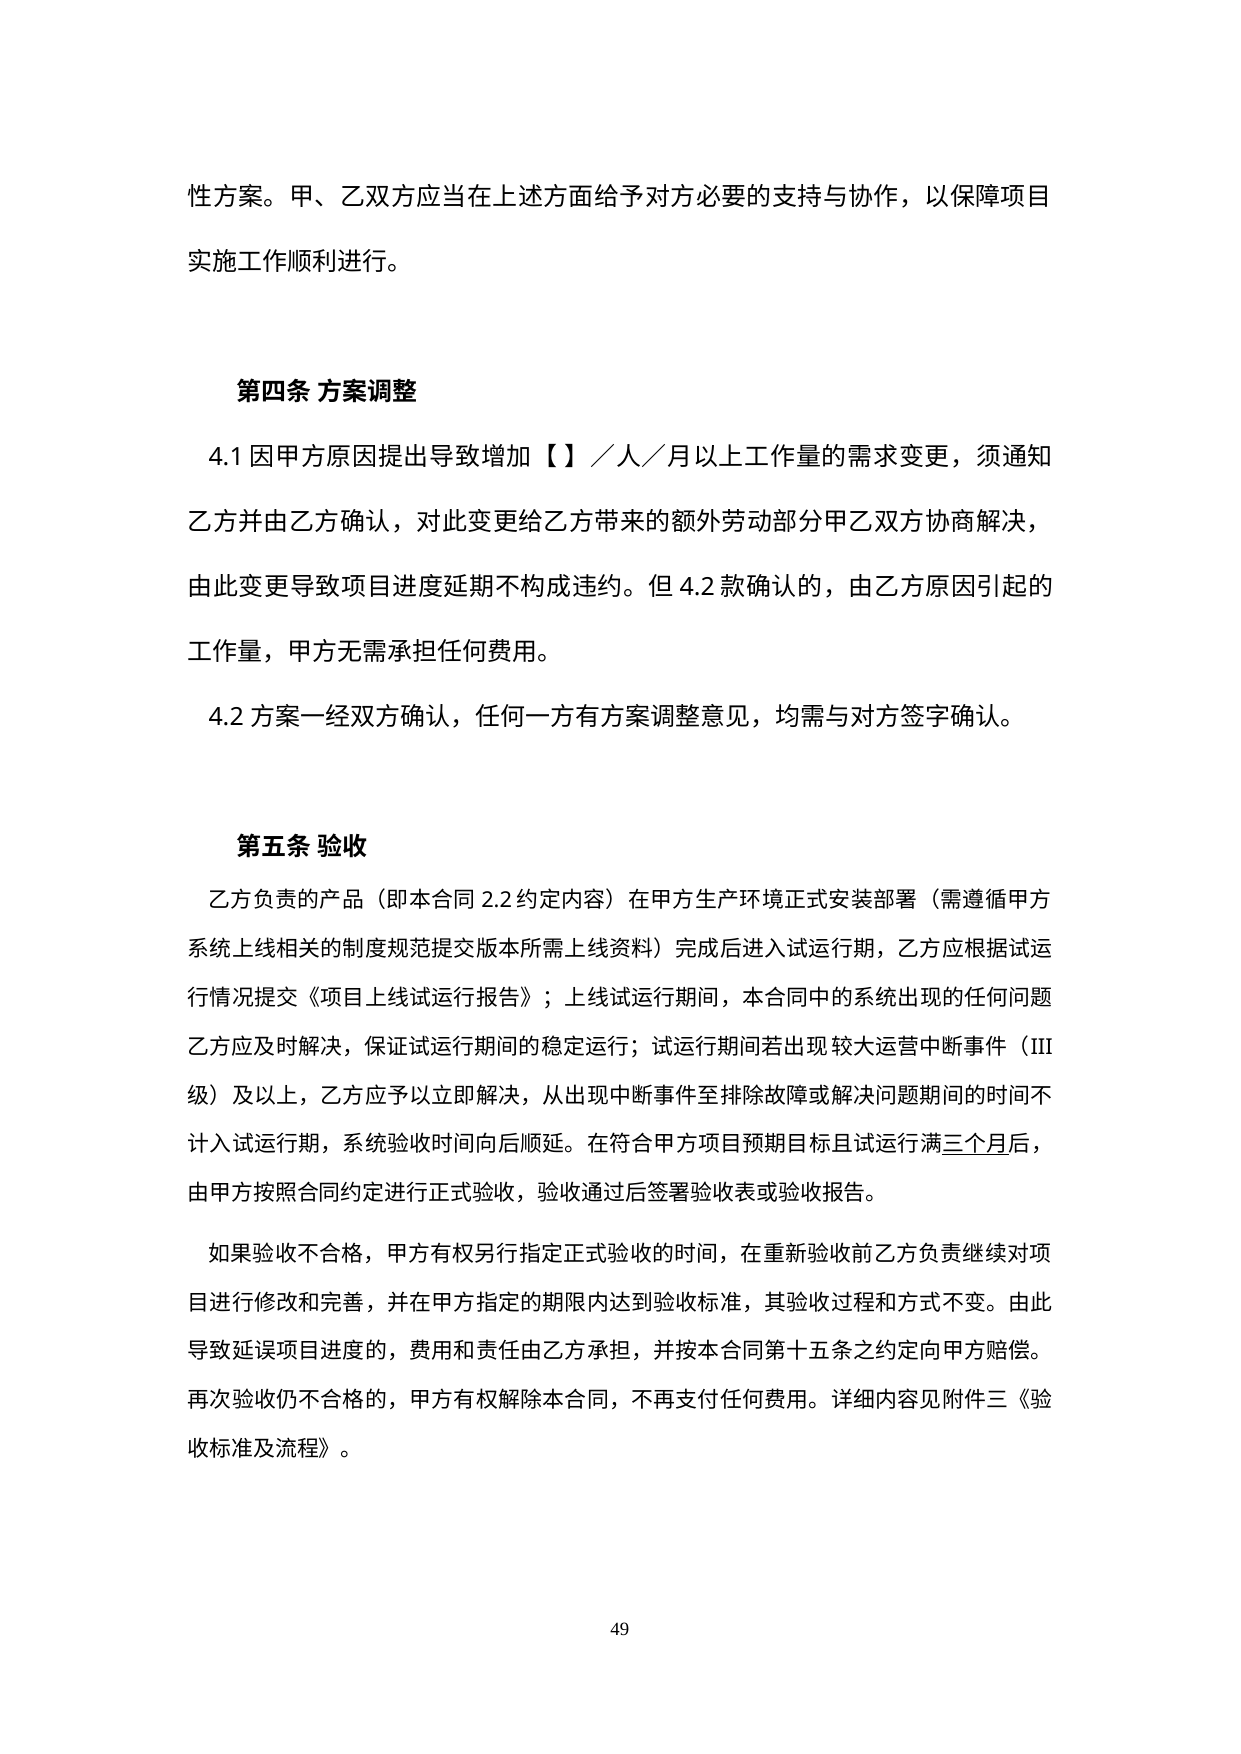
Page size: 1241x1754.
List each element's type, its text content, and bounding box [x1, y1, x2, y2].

text 第五条 验收 [187, 812, 1053, 877]
text 乙方负责的产品（即本合同2.2约定内容）在甲方生产环境正式安装部署（需遵循甲方系统上线相关的制度规范提交版本所需上线资料）完成后进入试运行期，乙方应根据试运行情况提交《项目上线试运行报告》；上线试运行期间，本合同中的系统出现的任何问题，乙方应及时解决，保证试运行期间的稳定运行；试运行期间若出现较大运营中断事件（III级）及以上，乙方应予以立即解决，从出现中断事件至排除故障或解决问题期间的时间不计入试运行期，系统验收时间向后顺延。在符合甲方项目预期目标且试运行满三个月后，由甲方按照合同约定进行正式验收，验收通过后签署验收表或验收报告。 [187, 882, 1053, 1207]
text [187, 162, 1053, 292]
text 如果验收不合格，甲方有权另行指定正式验收的时间，在重新验收前乙方负责继续对项目进行修改和完善，并在甲方指定的期限内达到验收标准，其验收过程和方式不变。由此导致延误项目进度的，费用和责任由乙方承担，并按本合同第十五条之约定向甲方赔偿。再次验收仍不合格的，甲方有权解除本合同，不再支付任何费用。详细内容见附件三《验收标准及流程》。 [187, 1236, 1053, 1463]
text 4.2 方案一经双方确认，任何一方有方案调整意见，均需与对方签字确认。 [187, 682, 1053, 747]
text 第四条 方案调整 [187, 357, 1053, 422]
text 4.1因甲方原因提出导致增加【 】∕人∕月以上工作量的需求变更，须通知乙方并由乙方确认，对此变更给乙方带来的额外劳动部分甲乙双方协商解决，由此变更导致项目进度延期不构成违约。但4.2款确认的，由乙方原因引起的工作量，甲方无需承担任何费用。 [187, 422, 1053, 682]
